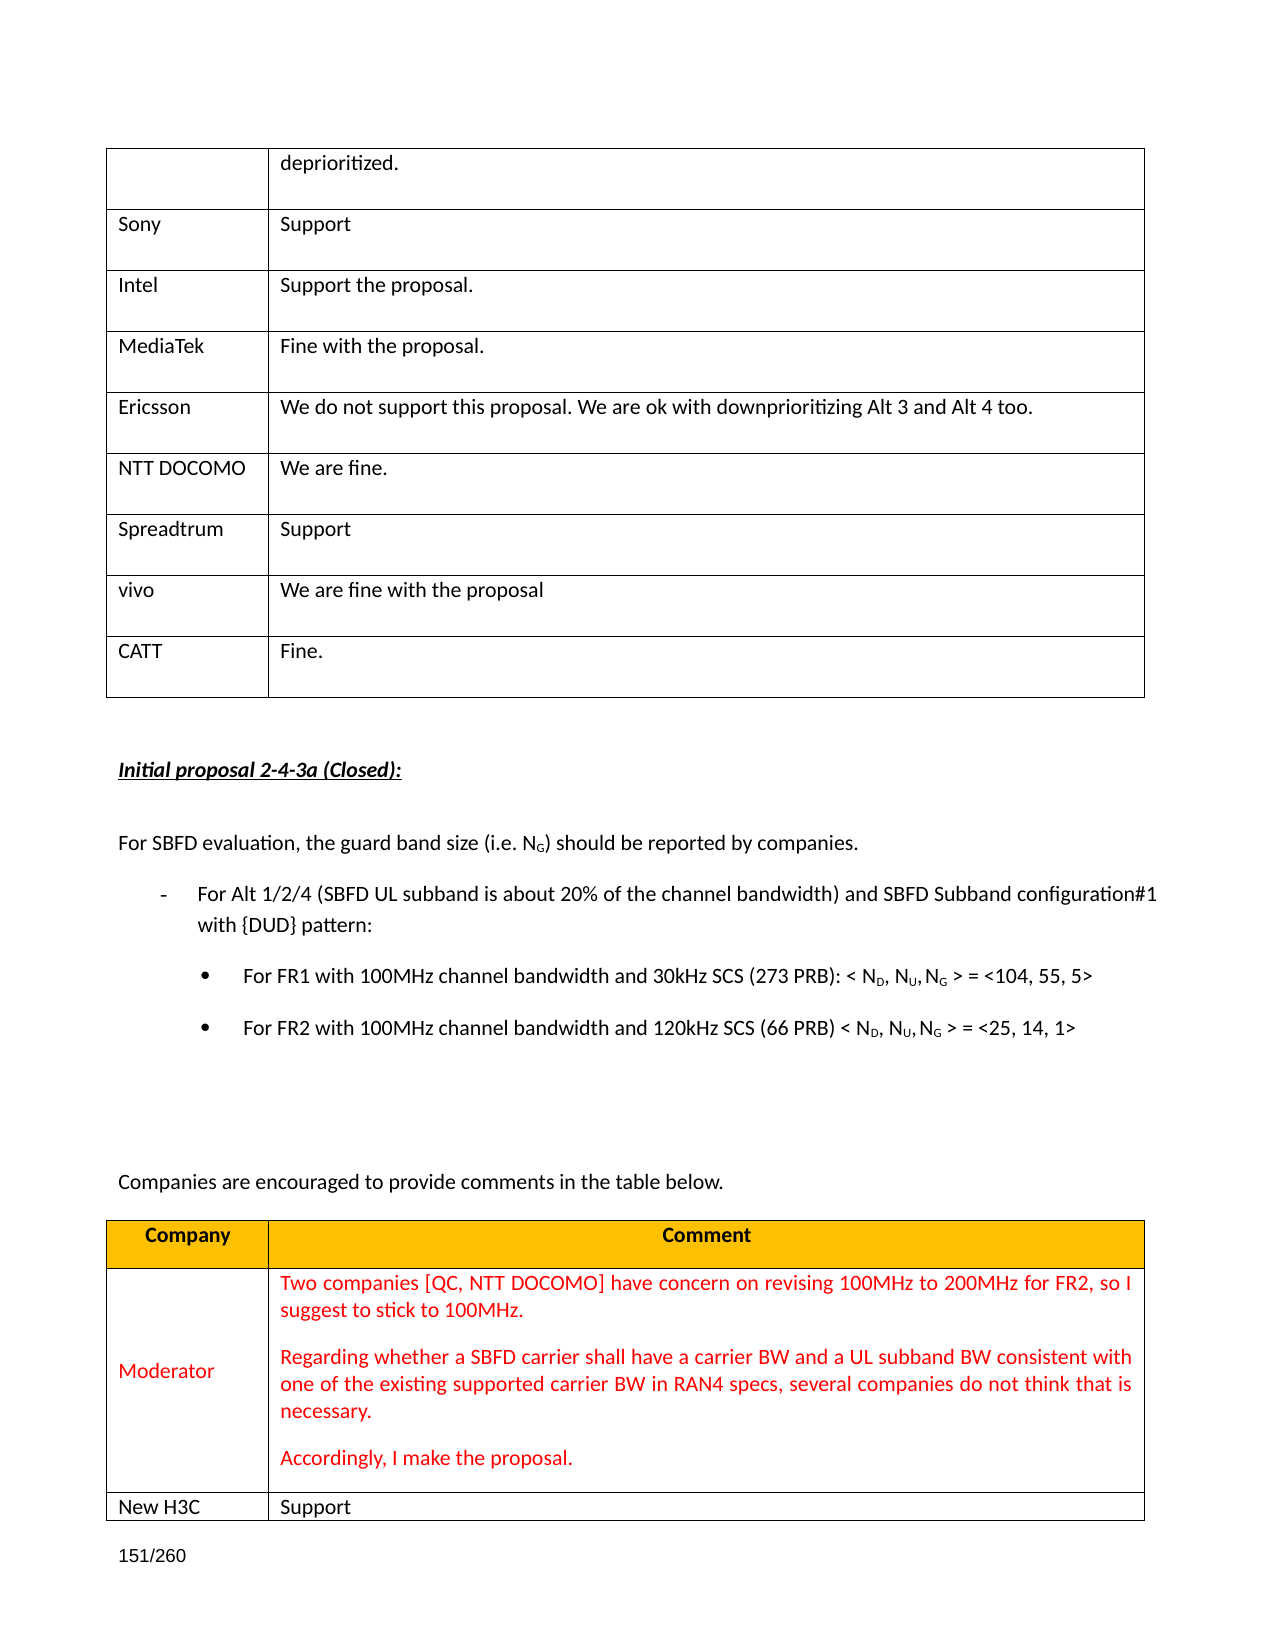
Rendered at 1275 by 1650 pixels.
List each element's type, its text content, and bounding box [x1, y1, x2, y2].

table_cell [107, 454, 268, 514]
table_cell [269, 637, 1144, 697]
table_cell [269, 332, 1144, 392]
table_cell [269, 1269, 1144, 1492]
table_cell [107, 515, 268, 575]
text For SBFD evaluation, the guard band size (i.e. NG) should be reported by companies. [118, 829, 1157, 856]
subtitle Initial proposal 2-4-3a (Closed): [118, 756, 1157, 782]
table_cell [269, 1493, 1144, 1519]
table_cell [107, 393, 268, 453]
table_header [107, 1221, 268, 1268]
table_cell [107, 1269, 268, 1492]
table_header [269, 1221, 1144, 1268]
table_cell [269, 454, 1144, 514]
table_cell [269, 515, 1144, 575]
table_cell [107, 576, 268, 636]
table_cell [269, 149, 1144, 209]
list For FR1 with 100MHz channel bandwidth and 30kHz SCS (273 PRB): < ND, NU, NG > = <104, 55, 5> [201, 962, 1157, 989]
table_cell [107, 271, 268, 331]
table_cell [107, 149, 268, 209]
text Companies are encouraged to provide comments in the table below. [118, 1168, 1157, 1195]
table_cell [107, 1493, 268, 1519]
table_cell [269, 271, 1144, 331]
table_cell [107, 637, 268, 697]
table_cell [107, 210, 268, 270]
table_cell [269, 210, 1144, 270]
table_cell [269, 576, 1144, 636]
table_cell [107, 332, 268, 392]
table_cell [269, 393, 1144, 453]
list For FR2 with 100MHz channel bandwidth and 120kHz SCS (66 PRB) < ND, NU, NG > = <25, 14, 1> [201, 1014, 1157, 1041]
list For Alt 1/2/4 (SBFD UL subband is about 20% of the channel bandwidth) and SBFD Subband configuration#1 with {DUD} pattern: [160, 880, 1157, 938]
